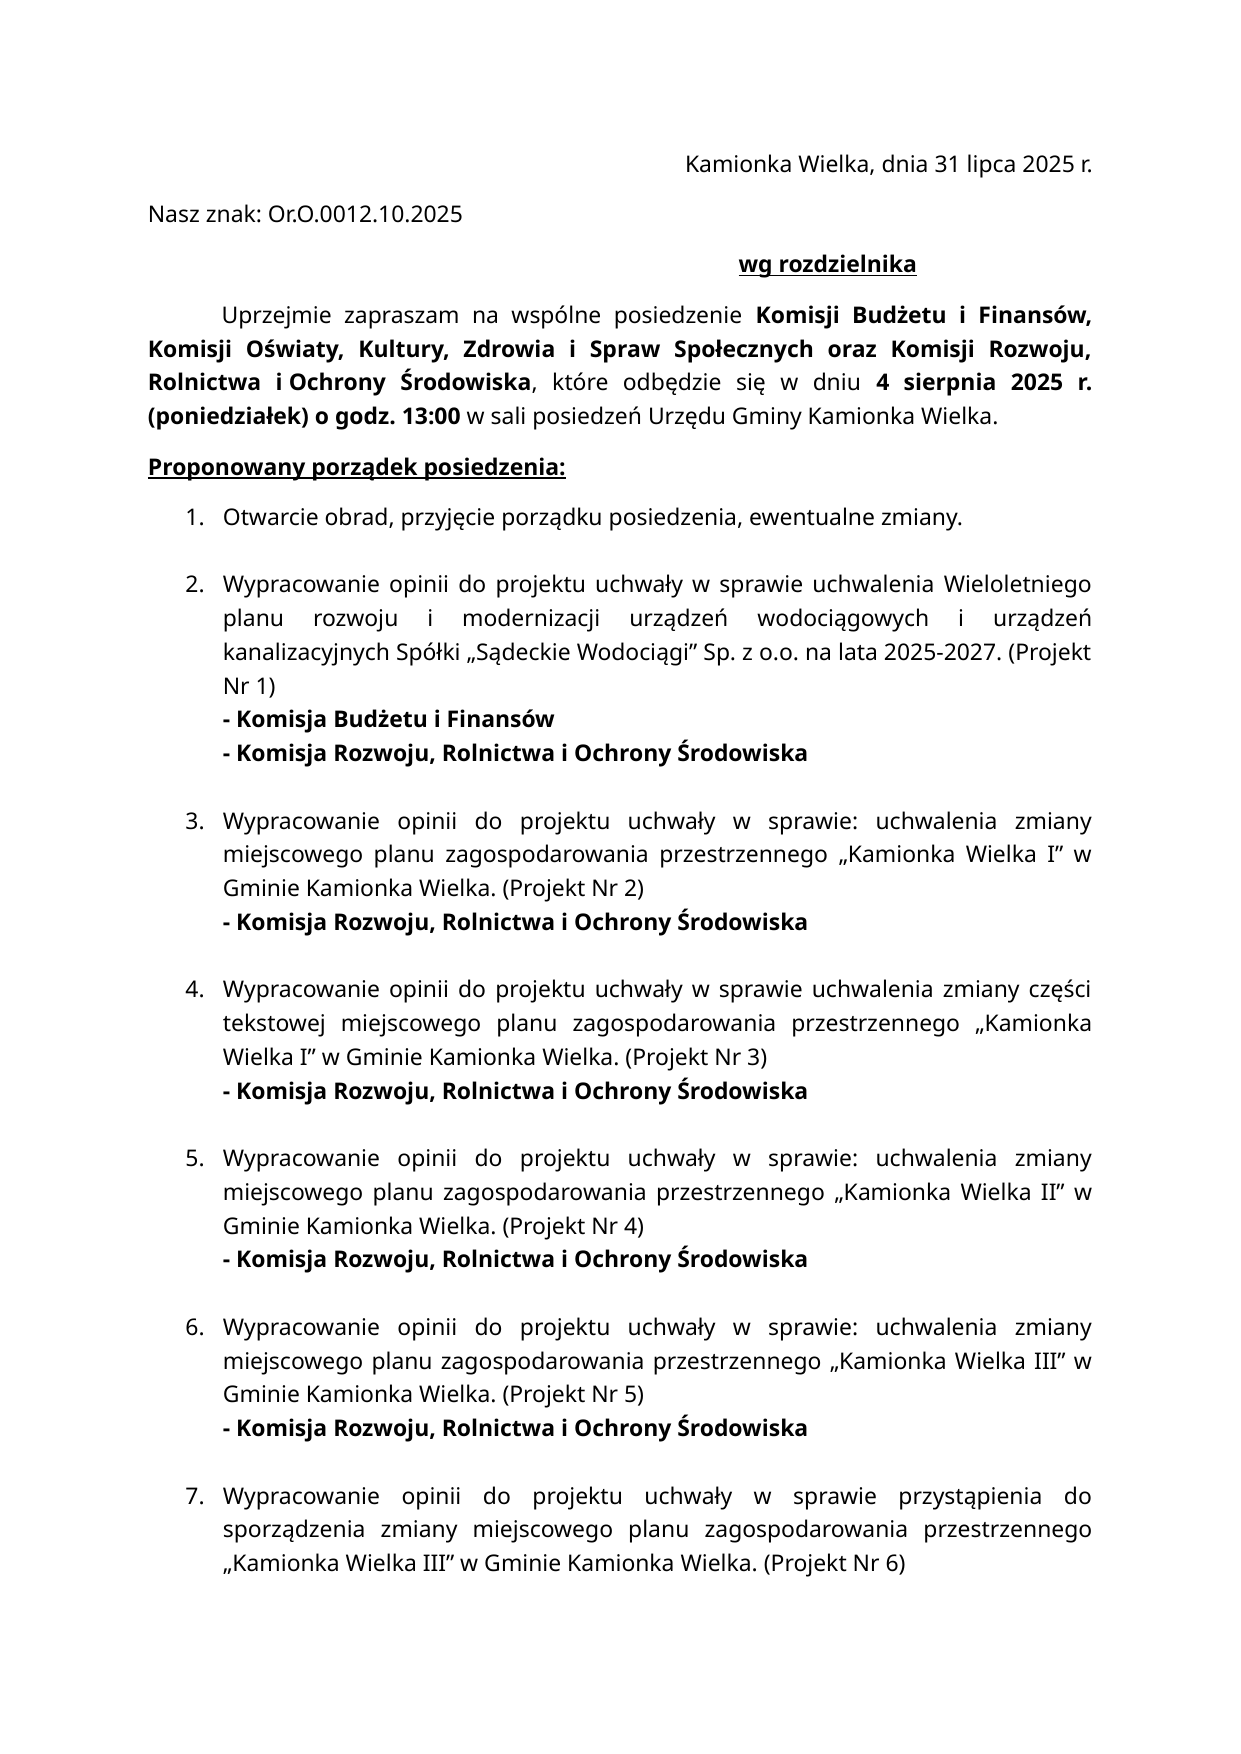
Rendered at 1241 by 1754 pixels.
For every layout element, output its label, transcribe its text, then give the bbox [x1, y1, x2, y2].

list Wypracowanie opinii do projektu uchwały w sprawie: uchwalenia zmiany miejscowego planu zagospodarowania przestrzennego „Kamionka Wielka I” w Gminie Kamionka Wielka. (Projekt Nr 2) [185, 805, 1093, 903]
text Nasz znak: Or.O.0012.10.2025 [148, 198, 1093, 229]
list Otwarcie obrad, przyjęcie porządku posiedzenia, ewentualne zmiany. [185, 501, 1093, 532]
list - Komisja Rozwoju, Rolnictwa i Ochrony Środowiska [223, 1243, 1093, 1275]
list Wypracowanie opinii do projektu uchwały w sprawie: uchwalenia zmiany miejscowego planu zagospodarowania przestrzennego „Kamionka Wielka II” w Gminie Kamionka Wielka. (Projekt Nr 4) [185, 1142, 1093, 1241]
list - Komisja Rozwoju, Rolnictwa i Ochrony Środowiska [223, 1075, 1093, 1106]
list Wypracowanie opinii do projektu uchwały w sprawie: uchwalenia zmiany miejscowego planu zagospodarowania przestrzennego „Kamionka Wielka III” w Gminie Kamionka Wielka. (Projekt Nr 5) [185, 1311, 1093, 1410]
list - Komisja Rozwoju, Rolnictwa i Ochrony Środowiska [223, 1412, 1093, 1443]
text Kamionka Wielka, dnia 31 lipca 2025 r. [148, 148, 1093, 179]
list Wypracowanie opinii do projektu uchwały w sprawie uchwalenia zmiany części tekstowej miejscowego planu zagospodarowania przestrzennego „Kamionka Wielka I” w Gminie Kamionka Wielka. (Projekt Nr 3) [185, 973, 1093, 1072]
text Proponowany porządek posiedzenia: [148, 451, 1093, 482]
list - Komisja Rozwoju, Rolnictwa i Ochrony Środowiska [223, 906, 1093, 937]
text Uprzejmie zapraszam na wspólne posiedzenie Komisji Budżetu i Finansów, Komisji Oświaty, Kultury, Zdrowia i Spraw Społecznych oraz Komisji Rozwoju, Rolnictwa i Ochrony Środowiska, które odbędzie się w dniu 4 sierpnia 2025 r. (poniedziałek) o godz. 13:00 w sali posiedzeń Urzędu Gminy Kamionka Wielka. [148, 299, 1093, 431]
text wg rozdzielnika [738, 248, 1093, 280]
list Wypracowanie opinii do projektu uchwały w sprawie przystąpienia do sporządzenia zmiany miejscowego planu zagospodarowania przestrzennego „Kamionka Wielka III” w Gminie Kamionka Wielka. (Projekt Nr 6) [185, 1480, 1093, 1578]
list - Komisja Rozwoju, Rolnictwa i Ochrony Środowiska [223, 737, 1093, 768]
list - Komisja Budżetu i Finansów [223, 703, 1093, 735]
list Wypracowanie opinii do projektu uchwały w sprawie uchwalenia Wieloletniego planu rozwoju i modernizacji urządzeń wodociągowych i urządzeń kanalizacyjnych Spółki „Sądeckie Wodociągi” Sp. z o.o. na lata 2025-2027. (Projekt Nr 1) [185, 568, 1093, 701]
